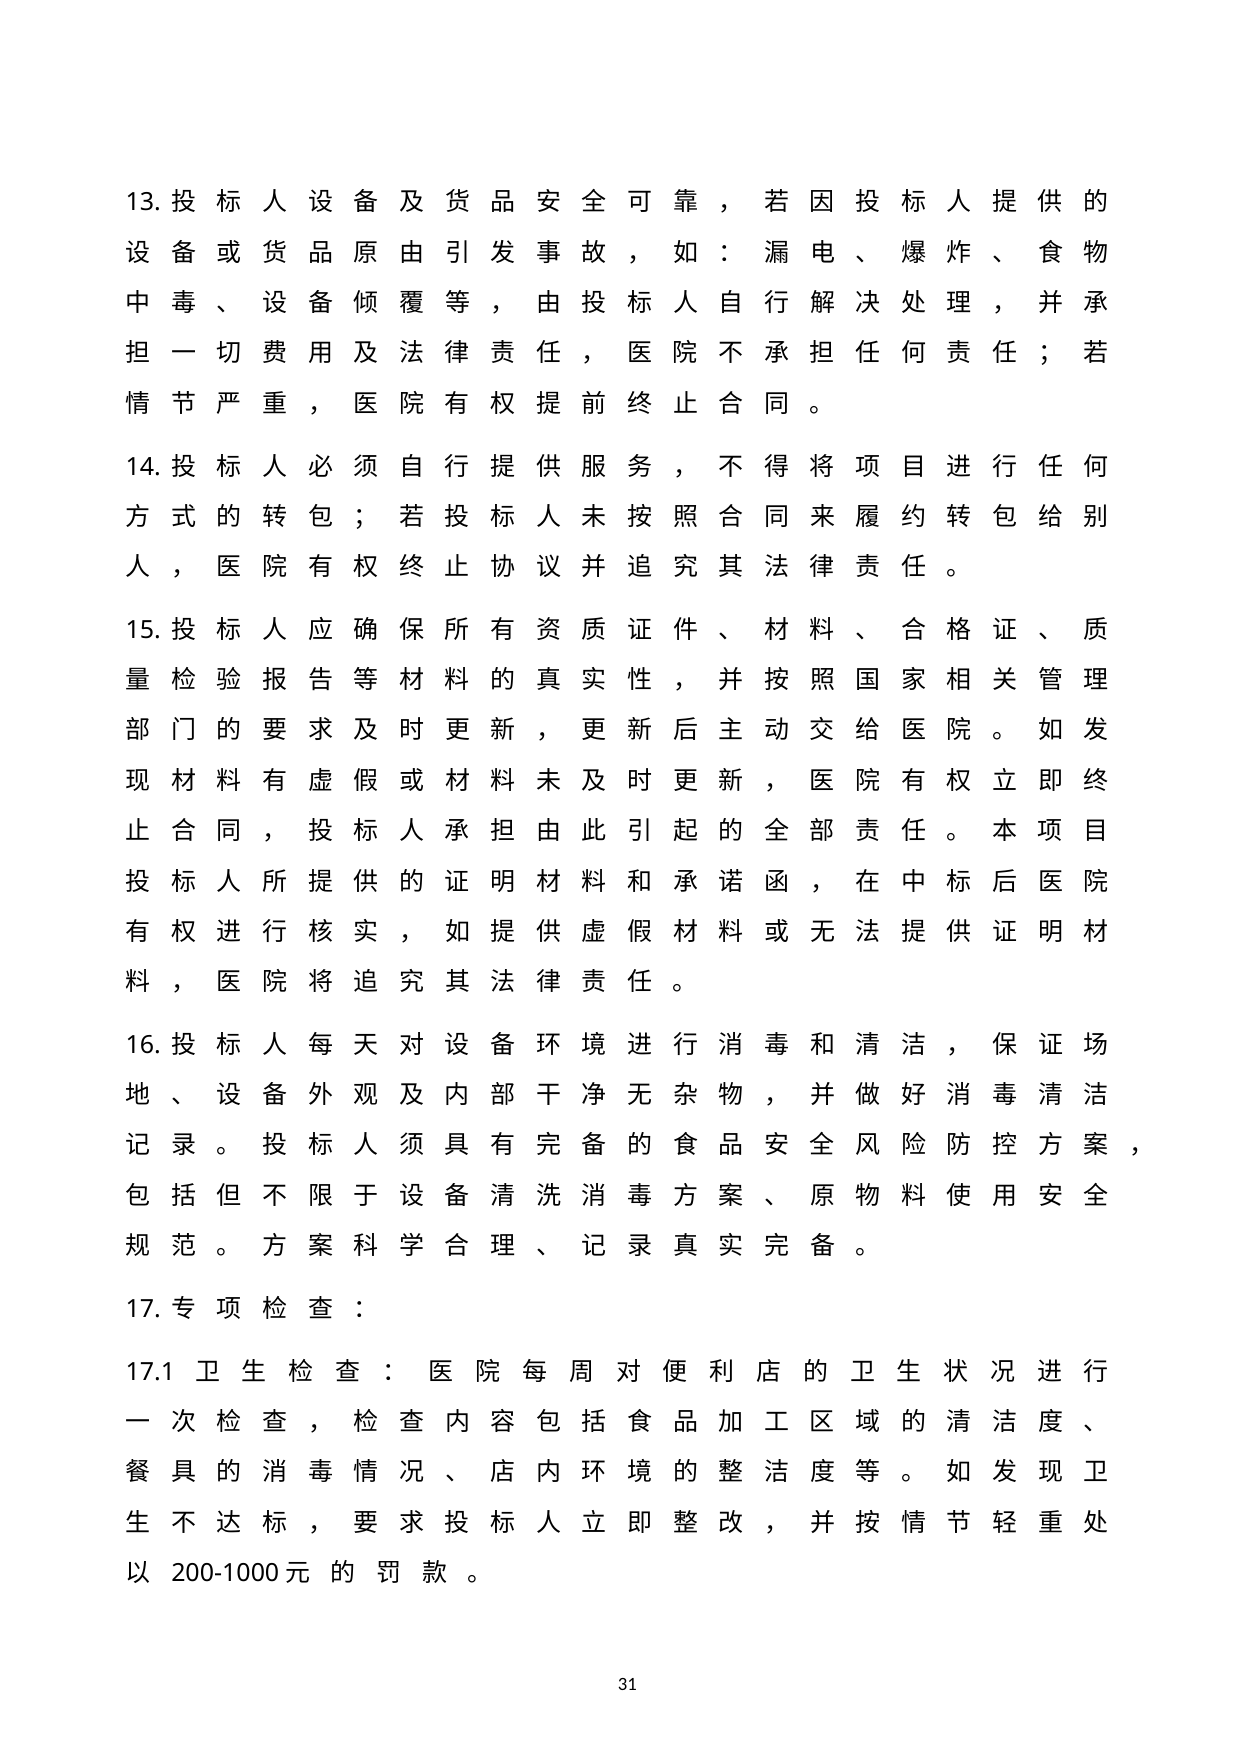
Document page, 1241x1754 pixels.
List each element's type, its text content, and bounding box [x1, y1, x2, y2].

text 17.1卫生检查：医院每周对便利店的卫生状况进行一次检查，检查内容包括食品加工区域的清洁度、餐具的消毒情况、店内环境的整洁度等。如发现卫生不达标，要求投标人立即整改，并按情节轻重处以200-1000元的罚款。 [125, 1344, 1129, 1596]
text 13.投标人设备及货品安全可靠，若因投标人提供的设备或货品原由引发事故，如：漏电、爆炸、食物中毒、设备倾覆等，由投标人自行解决处理，并承担一切费用及法律责任，医院不承担任何责任；若情节严重，医院有权提前终止合同。 [125, 175, 1129, 426]
text 16.投标人每天对设备环境进行消毒和清洁，保证场地、设备外观及内部干净无杂物，并做好消毒清洁记录。投标人须具有完备的食品安全风险防控方案，包括但不限于设备清洗消毒方案、原物料使用安全规范。方案科学合理、记录真实完备。 [125, 1017, 1129, 1269]
text 15.投标人应确保所有资质证件、材料、合格证、质量检验报告等材料的真实性，并按照国家相关管理部门的要求及时更新，更新后主动交给医院。如发现材料有虚假或材料未及时更新，医院有权立即终止合同，投标人承担由此引起的全部责任。本项目投标人所提供的证明材料和承诺函，在中标后医院有权进行核实，如提供虚假材料或无法提供证明材料，医院将追究其法律责任。 [125, 602, 1129, 1005]
text 14.投标人必须自行提供服务，不得将项目进行任何方式的转包；若投标人未按照合同来履约转包给别人，医院有权终止协议并追究其法律责任。 [125, 439, 1129, 590]
text 17.专项检查： [125, 1281, 1129, 1332]
